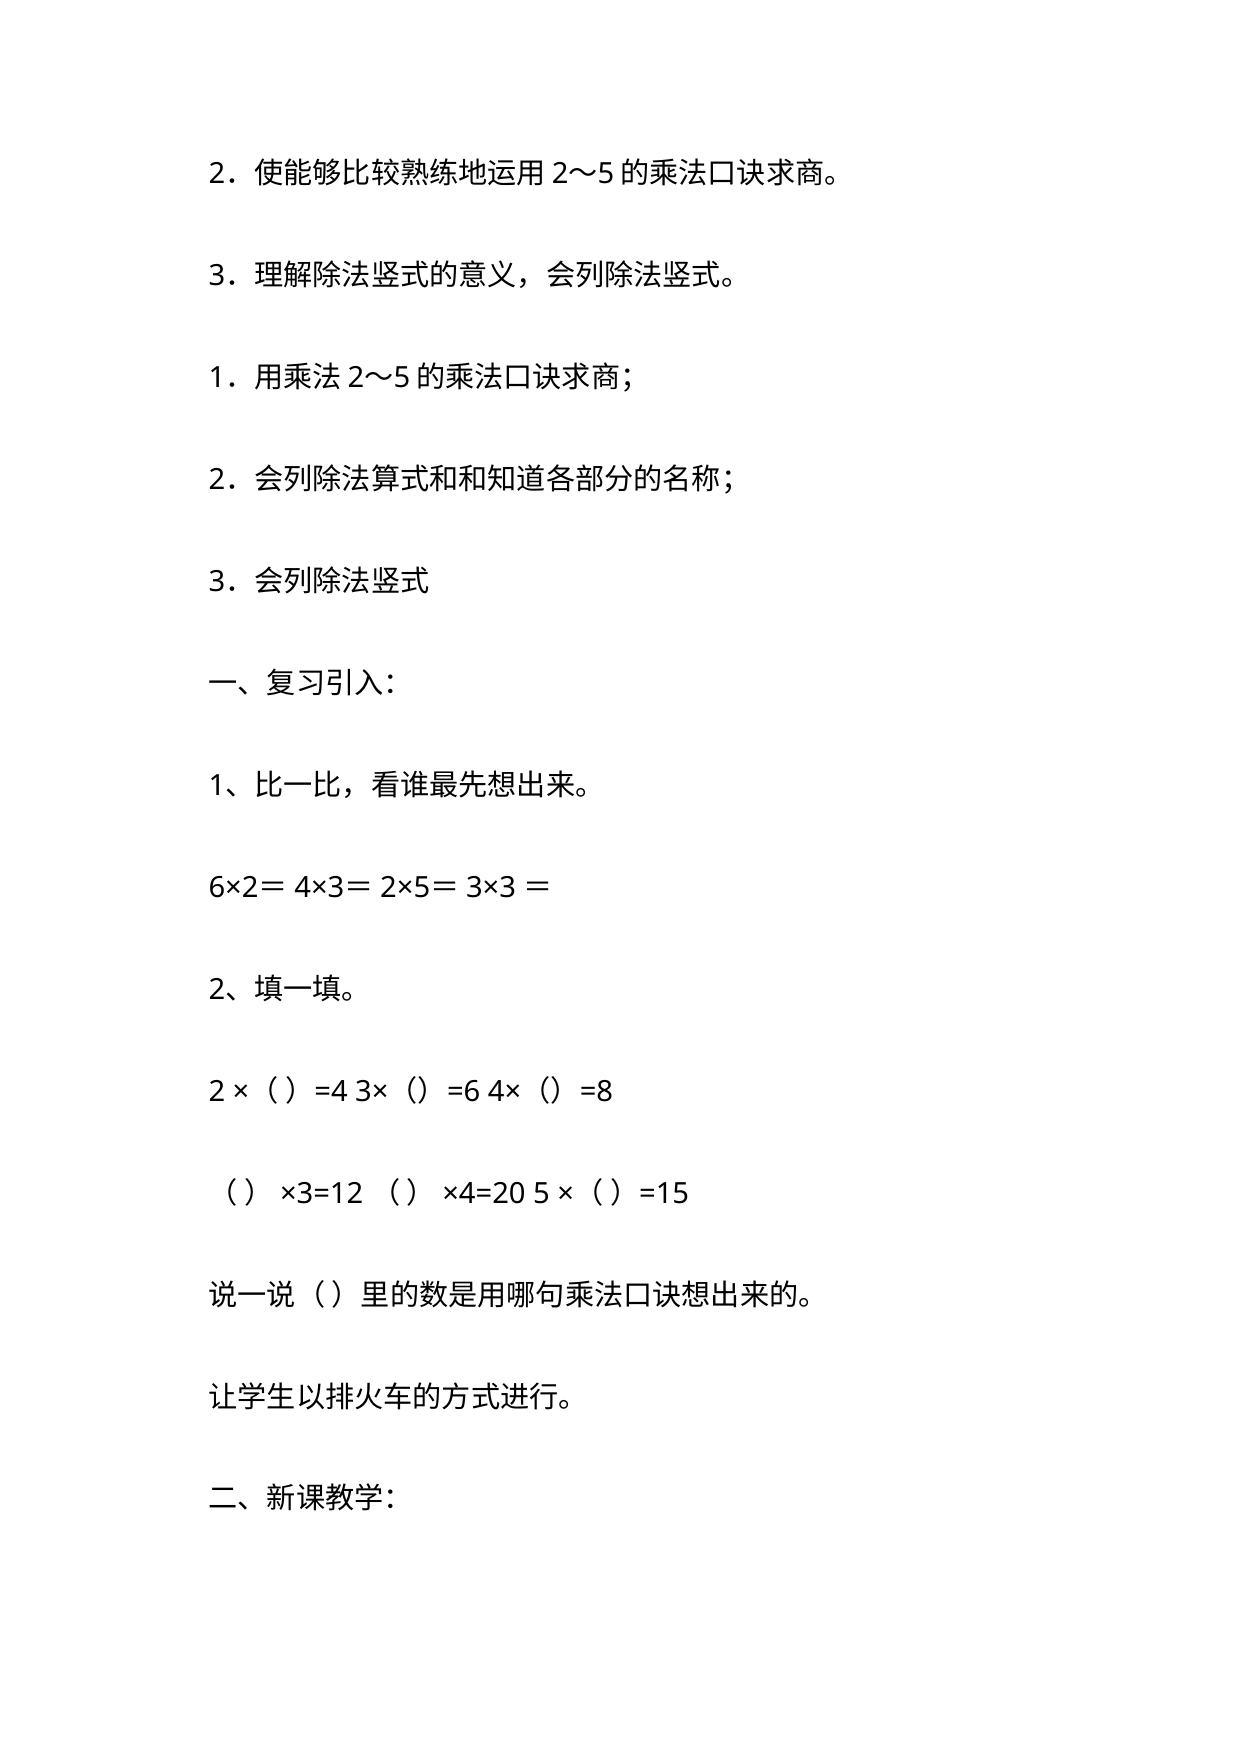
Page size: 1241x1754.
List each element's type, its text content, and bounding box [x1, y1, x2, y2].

text 1、比一比，看谁最先想出来。 [150, 762, 1090, 804]
text 2．使能够比较熟练地运用2～5的乘法口诀求商。 [150, 150, 1090, 192]
text （ ） ×3=12 （ ） ×4=20 5 ×（ ）=15 [150, 1169, 1090, 1212]
text 3．理解除法竖式的意义，会列除法竖式。 [150, 252, 1090, 294]
text 3．会列除法竖式 [150, 558, 1090, 600]
text 说一说（ ）里的数是用哪句乘法口诀想出来的。 [150, 1272, 1090, 1314]
text 2．会列除法算式和和知道各部分的名称； [150, 456, 1090, 498]
text 一、复习引入： [150, 660, 1090, 702]
text 2 ×（ ）=4 3×（）=6 4×（）=8 [150, 1068, 1090, 1110]
text 6×2＝ 4×3＝ 2×5＝ 3×3 ＝ [150, 864, 1090, 906]
text 二、新课教学： [150, 1475, 1090, 1517]
text 2、填一填。 [150, 966, 1090, 1008]
text 让学生以排火车的方式进行。 [150, 1373, 1090, 1416]
text 1．用乘法2～5的乘法口诀求商； [150, 354, 1090, 396]
